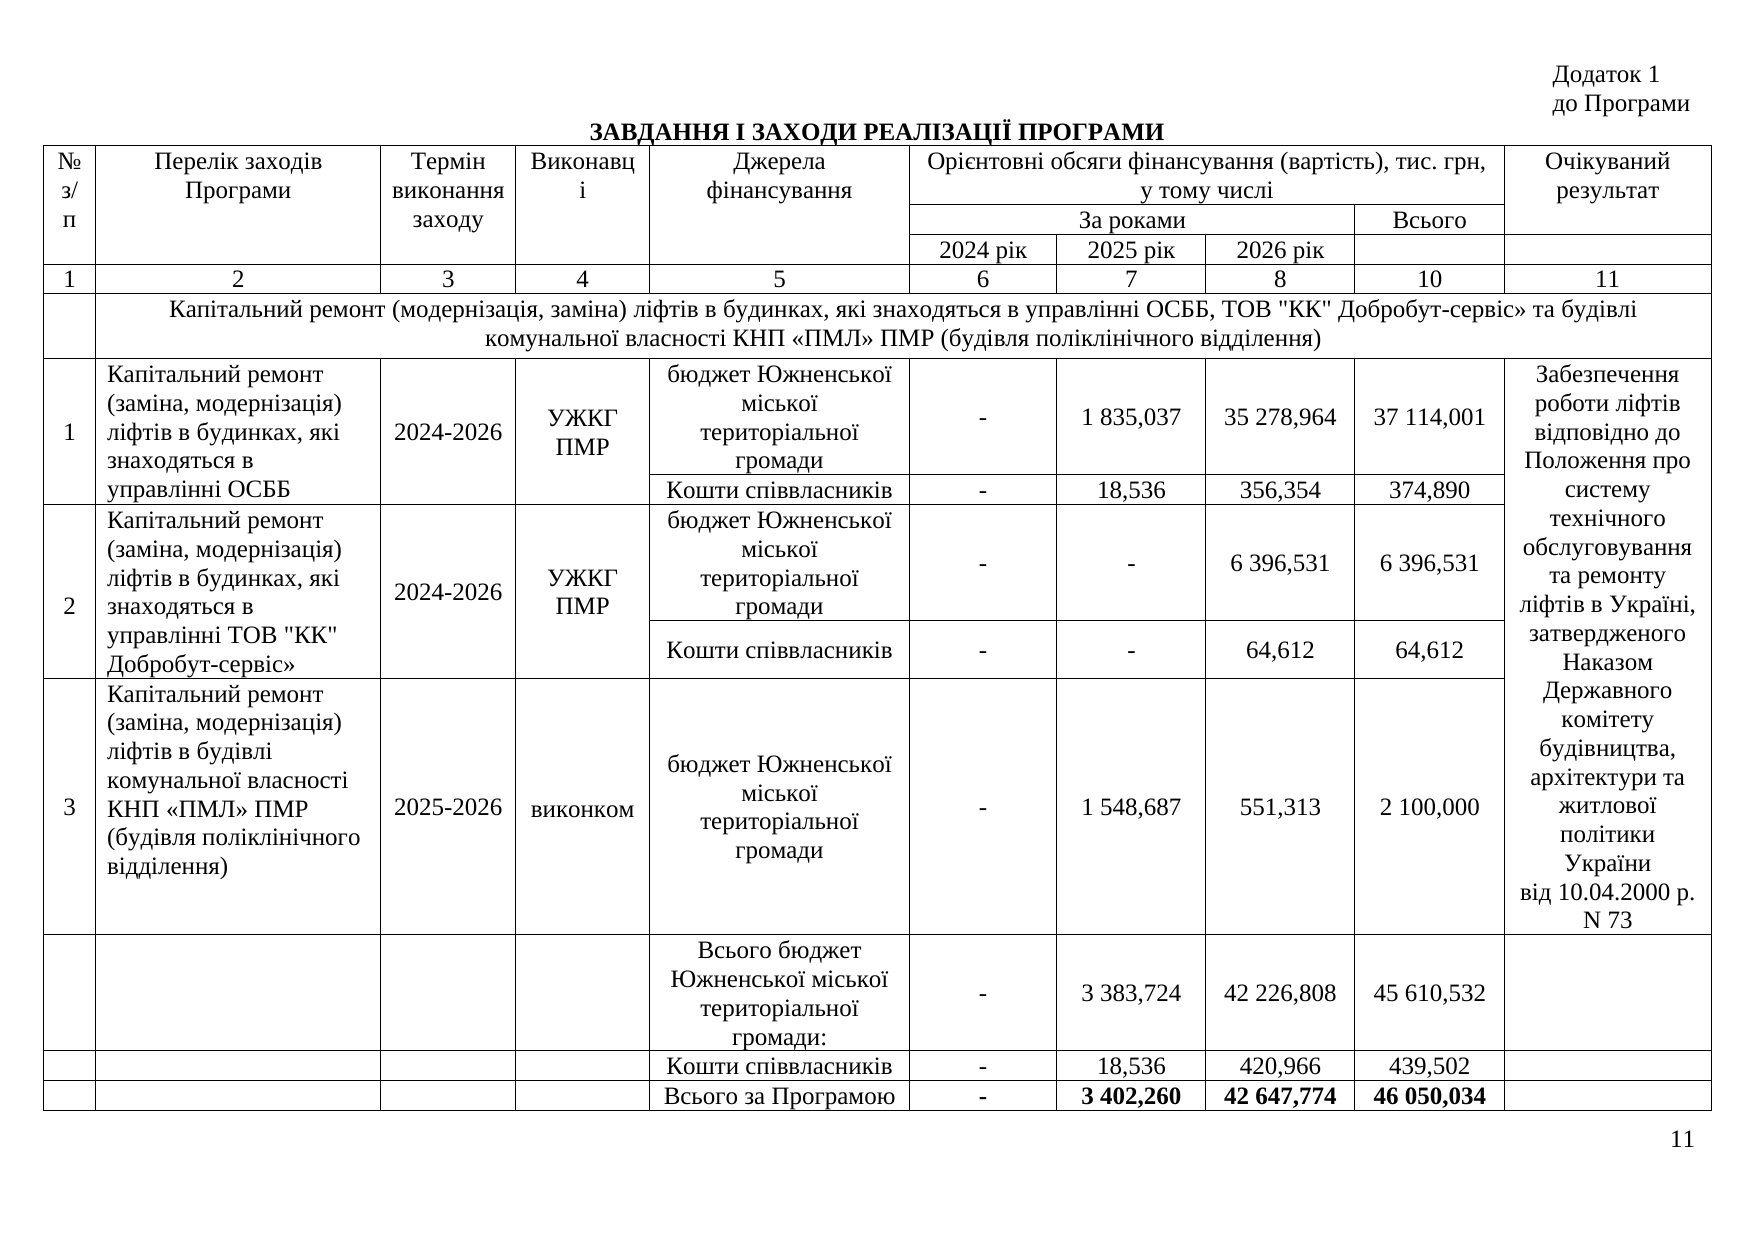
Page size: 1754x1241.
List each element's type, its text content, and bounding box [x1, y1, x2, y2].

text ЗАВДАННЯ І ЗАХОДИ РЕАЛІЗАЦІЇ ПРОГРАМИ [59, 117, 1695, 145]
table_cell - [910, 475, 1056, 504]
table_cell - [910, 359, 1056, 474]
table_cell 3 [44, 679, 95, 934]
table_cell - [910, 935, 1056, 1050]
table_header Очікуваний результат [1505, 146, 1711, 234]
table_cell [516, 935, 649, 1050]
table_cell Забезпечення роботи ліфтів відповідно до Положення про систему технічного обслуговування та ремонту ліфтів в Україні, затвердженого Наказом Державного комітету будівництва, архітектури та житлової політики України від 10.04.2000 р. N 73 [1505, 359, 1711, 934]
table_cell [516, 1081, 649, 1110]
table_cell [96, 935, 380, 1050]
table_cell Капітальний ремонт (заміна, модернізація) ліфтів в будівлі комунальної власності КНП «ПМЛ» ПМР (будівля поліклінічного відділення) [96, 679, 380, 934]
table_cell 2024-2026 [381, 359, 515, 504]
table_cell 2024-2026 [381, 505, 515, 678]
table_cell 2 [96, 265, 380, 293]
table_cell [44, 1081, 95, 1110]
table_cell 420,966 [1206, 1051, 1354, 1080]
table_cell 64,612 [1206, 621, 1354, 678]
table_cell 374,890 [1355, 475, 1504, 504]
table_cell 42 647,774 [1206, 1081, 1354, 1110]
table_cell [381, 1051, 515, 1080]
table_cell Кошти співвласників [650, 1051, 909, 1080]
table_cell - [910, 679, 1056, 934]
table_cell [44, 935, 95, 1050]
table_cell [96, 1081, 380, 1110]
table_cell 551,313 [1206, 679, 1354, 934]
table_cell 356,354 [1206, 475, 1354, 504]
table_cell виконком [516, 679, 649, 934]
table_cell - [910, 621, 1056, 678]
table_cell [1355, 235, 1504, 263]
table_cell 18,536 [1057, 1051, 1205, 1080]
table_cell 11 [1505, 265, 1711, 293]
table_cell [1505, 935, 1711, 1050]
table_cell 2024 рік [910, 235, 1056, 263]
table_cell 8 [1206, 265, 1354, 293]
table_cell Капітальний ремонт (заміна, модернізація) ліфтів в будинках, які знаходяться в управлінні ТОВ "КК" Добробут-сервіс» [96, 505, 380, 678]
table_cell - [910, 1051, 1056, 1080]
text до Програми [871, 88, 1695, 117]
table_header Термін виконання заходу [381, 146, 515, 263]
table_cell [1505, 235, 1711, 263]
table_header Виконавці [516, 146, 649, 263]
table_cell 35 278,964 [1206, 359, 1354, 474]
table_cell бюджет Южненської міської територіальної громади [650, 505, 909, 620]
table_cell 46 050,034 [1355, 1081, 1504, 1110]
table_cell - [1057, 505, 1205, 620]
table_cell бюджет Южненської міської територіальної громади [650, 359, 909, 474]
table_cell [1505, 1051, 1711, 1080]
table_cell 3 383,724 [1057, 935, 1205, 1050]
table_header Перелік заходів Програми [96, 146, 380, 263]
table_cell 2 [44, 505, 95, 678]
table_cell 2025-2026 [381, 679, 515, 934]
table_cell - [910, 505, 1056, 620]
table_cell 5 [650, 265, 909, 293]
table_cell 37 114,001 [1355, 359, 1504, 474]
table_cell 18,536 [1057, 475, 1205, 504]
table_header Джерела фінансування [650, 146, 909, 263]
table_cell 3 402,260 [1057, 1081, 1205, 1110]
table_cell - [1057, 621, 1205, 678]
table_cell Кошти співвласників [650, 621, 909, 678]
table_cell [516, 1051, 649, 1080]
table_cell 6 396,531 [1355, 505, 1504, 620]
text Додаток 1 [871, 59, 1695, 88]
table_cell 42 226,808 [1206, 935, 1354, 1050]
table_cell 439,502 [1355, 1051, 1504, 1080]
table_cell 6 396,531 [1206, 505, 1354, 620]
table_cell [381, 1081, 515, 1110]
table_cell Всього за Програмою [650, 1081, 909, 1110]
table_cell 3 [381, 265, 515, 293]
table_cell [96, 1051, 380, 1080]
table_cell [381, 935, 515, 1050]
table_cell [44, 1051, 95, 1080]
table_cell 1 835,037 [1057, 359, 1205, 474]
table_cell Капітальний ремонт (модернізація, заміна) ліфтів в будинках, які знаходяться в управлінні ОСББ, ТОВ "КК" Добробут-сервіс» та будівлі комунальної власності КНП «ПМЛ» ПМР (будівля поліклінічного відділення) [96, 294, 1711, 358]
table_cell 6 [910, 265, 1056, 293]
table_cell 45 610,532 [1355, 935, 1504, 1050]
table_cell [1505, 1081, 1711, 1110]
table_cell 2025 рік [1057, 235, 1205, 263]
table_cell УЖКГ ПМР [516, 359, 649, 504]
table_cell Всього бюджет Южненської міської територіальної громади: [650, 935, 909, 1050]
table_cell 1 548,687 [1057, 679, 1205, 934]
table_header № з/п [44, 146, 95, 263]
table_cell 4 [516, 265, 649, 293]
table_cell 2 100,000 [1355, 679, 1504, 934]
table_cell За роками [910, 205, 1354, 234]
table_cell бюджет Южненської міської територіальної громади [650, 679, 909, 934]
table_cell Кошти співвласників [650, 475, 909, 504]
table_cell УЖКГ ПМР [516, 505, 649, 678]
table_cell 1 [44, 359, 95, 504]
table_cell Капітальний ремонт (заміна, модернізація) ліфтів в будинках, які знаходяться в управлінні ОСББ [96, 359, 380, 504]
table_cell 1 [44, 265, 95, 293]
table_cell - [910, 1081, 1056, 1110]
table_cell Всього [1355, 205, 1504, 234]
table_cell [44, 294, 95, 358]
table_cell 7 [1057, 265, 1205, 293]
table_cell 2026 рік [1206, 235, 1354, 263]
table_header Орієнтовні обсяги фінансування (вартість), тис. грн, у тому числі [910, 146, 1504, 204]
table_cell 64,612 [1355, 621, 1504, 678]
table_cell 10 [1355, 265, 1504, 293]
